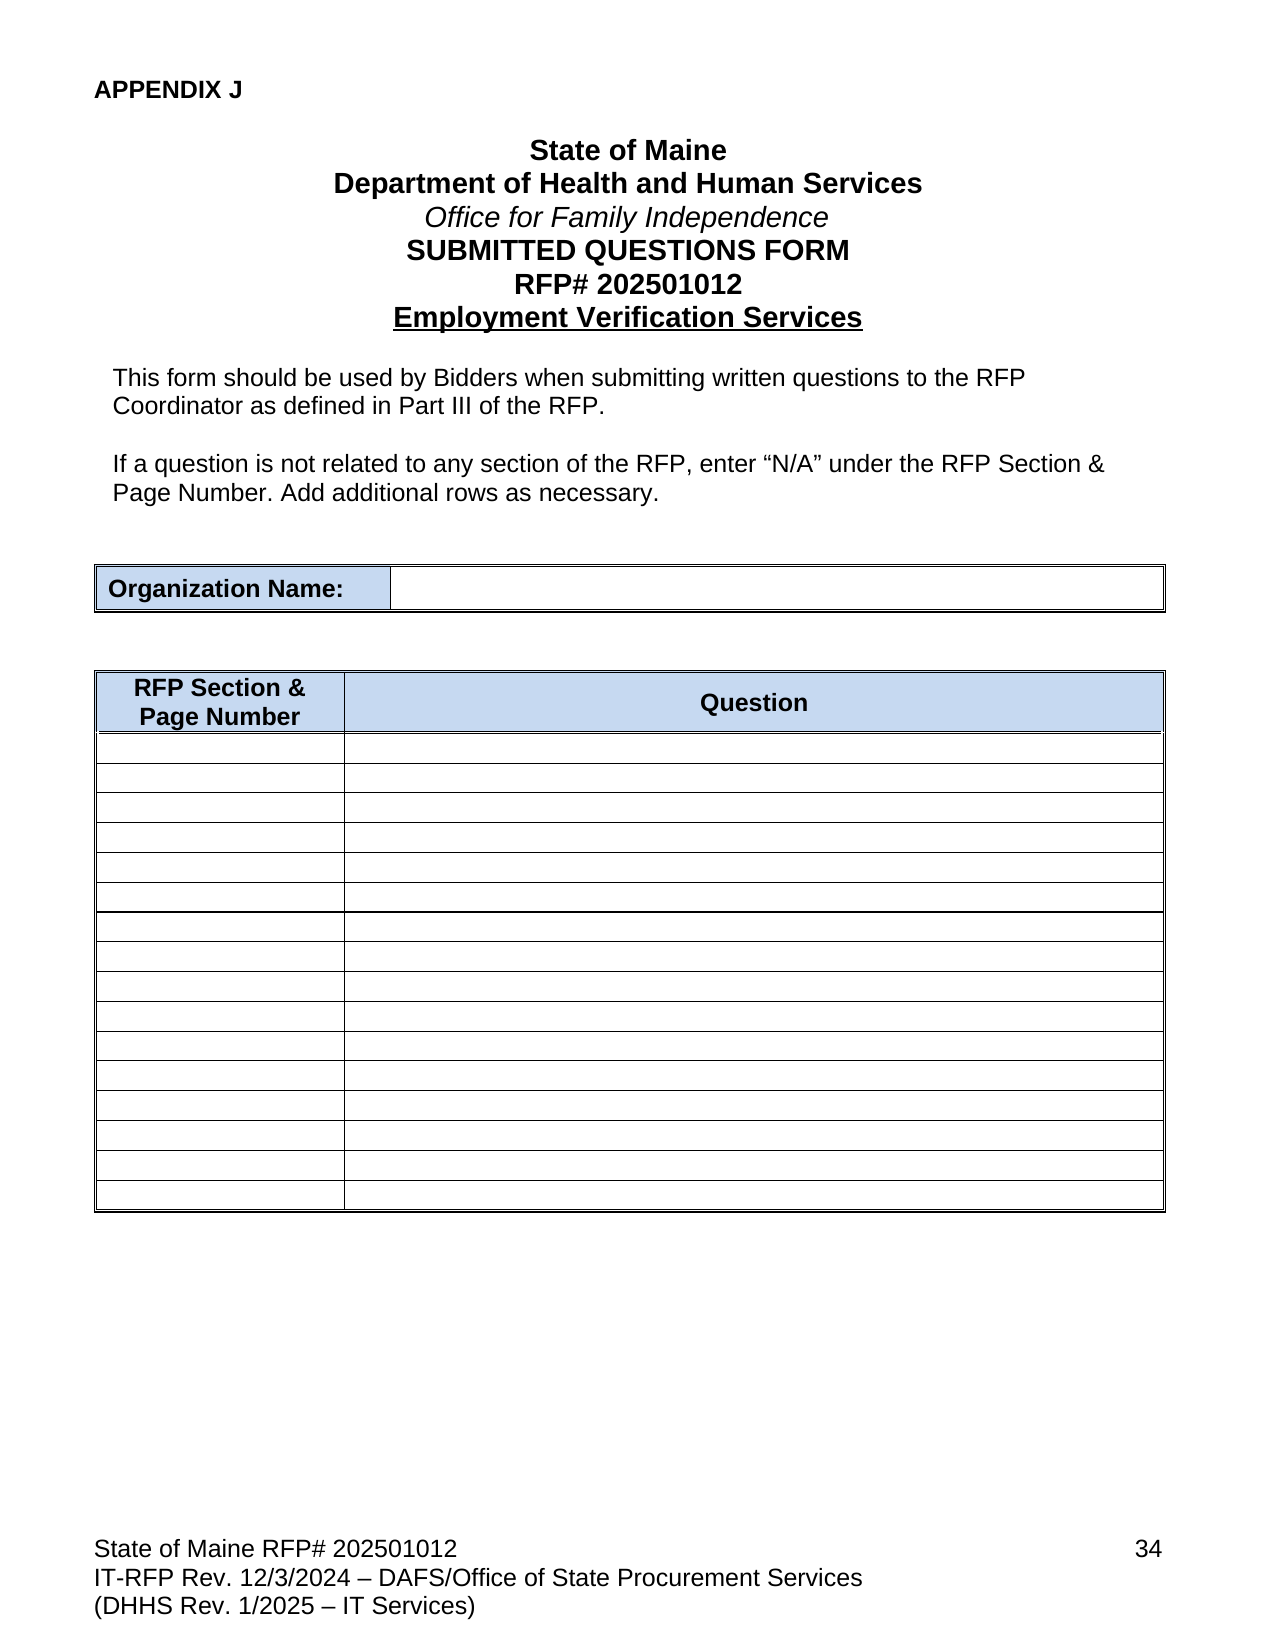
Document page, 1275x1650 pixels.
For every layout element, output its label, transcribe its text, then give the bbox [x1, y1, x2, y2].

table_cell [97, 1121, 344, 1150]
table_cell [345, 913, 1163, 941]
table_cell [97, 1151, 344, 1179]
table_cell [97, 942, 344, 971]
table_cell [97, 1061, 344, 1090]
table_cell [345, 764, 1163, 792]
table_cell [345, 731, 1163, 762]
table_cell [97, 883, 344, 911]
table_cell [345, 1091, 1163, 1120]
table_header RFP Section & Page Number [97, 673, 344, 731]
text APPENDIX J [94, 75, 1162, 104]
text Office for Family Independence [94, 199, 1162, 233]
table_cell [97, 793, 344, 822]
table_cell [97, 764, 344, 792]
table_cell [345, 972, 1163, 1001]
table_cell [97, 972, 344, 1001]
table_cell [345, 1151, 1163, 1179]
table_cell [345, 1121, 1163, 1150]
table_cell [345, 942, 1163, 971]
text This form should be used by Bidders when submitting written questions to the RFP Coordinator as defined in Part III of the RFP. [112, 362, 1162, 420]
table_cell [345, 1032, 1163, 1060]
table_cell [97, 1002, 344, 1031]
table_cell [97, 823, 344, 852]
table_cell [345, 793, 1163, 822]
text If a question is not related to any section of the RFP, enter “N/A” under the RFP Section & Page Number. Add additional rows as necessary. [112, 449, 1162, 506]
table_cell [97, 731, 344, 762]
text State of Maine [94, 132, 1162, 166]
table_header Organization Name: [97, 567, 390, 609]
table_cell [97, 1091, 344, 1120]
table_cell [97, 853, 344, 882]
table_cell [345, 1181, 1163, 1209]
table_cell [345, 883, 1163, 911]
table_header [391, 567, 1163, 609]
table_cell [345, 1002, 1163, 1031]
table_cell [97, 913, 344, 941]
table_cell [345, 823, 1163, 852]
table_header Question [345, 673, 1163, 731]
table_cell [97, 1181, 344, 1209]
table_cell [345, 1061, 1163, 1090]
table_cell [345, 853, 1163, 882]
text RFP# 202501012 [94, 267, 1162, 300]
table_cell [97, 1032, 344, 1060]
text Employment Verification Services [94, 300, 1162, 334]
text SUBMITTED QUESTIONS FORM [94, 233, 1162, 267]
text Department of Health and Human Services [94, 166, 1162, 199]
